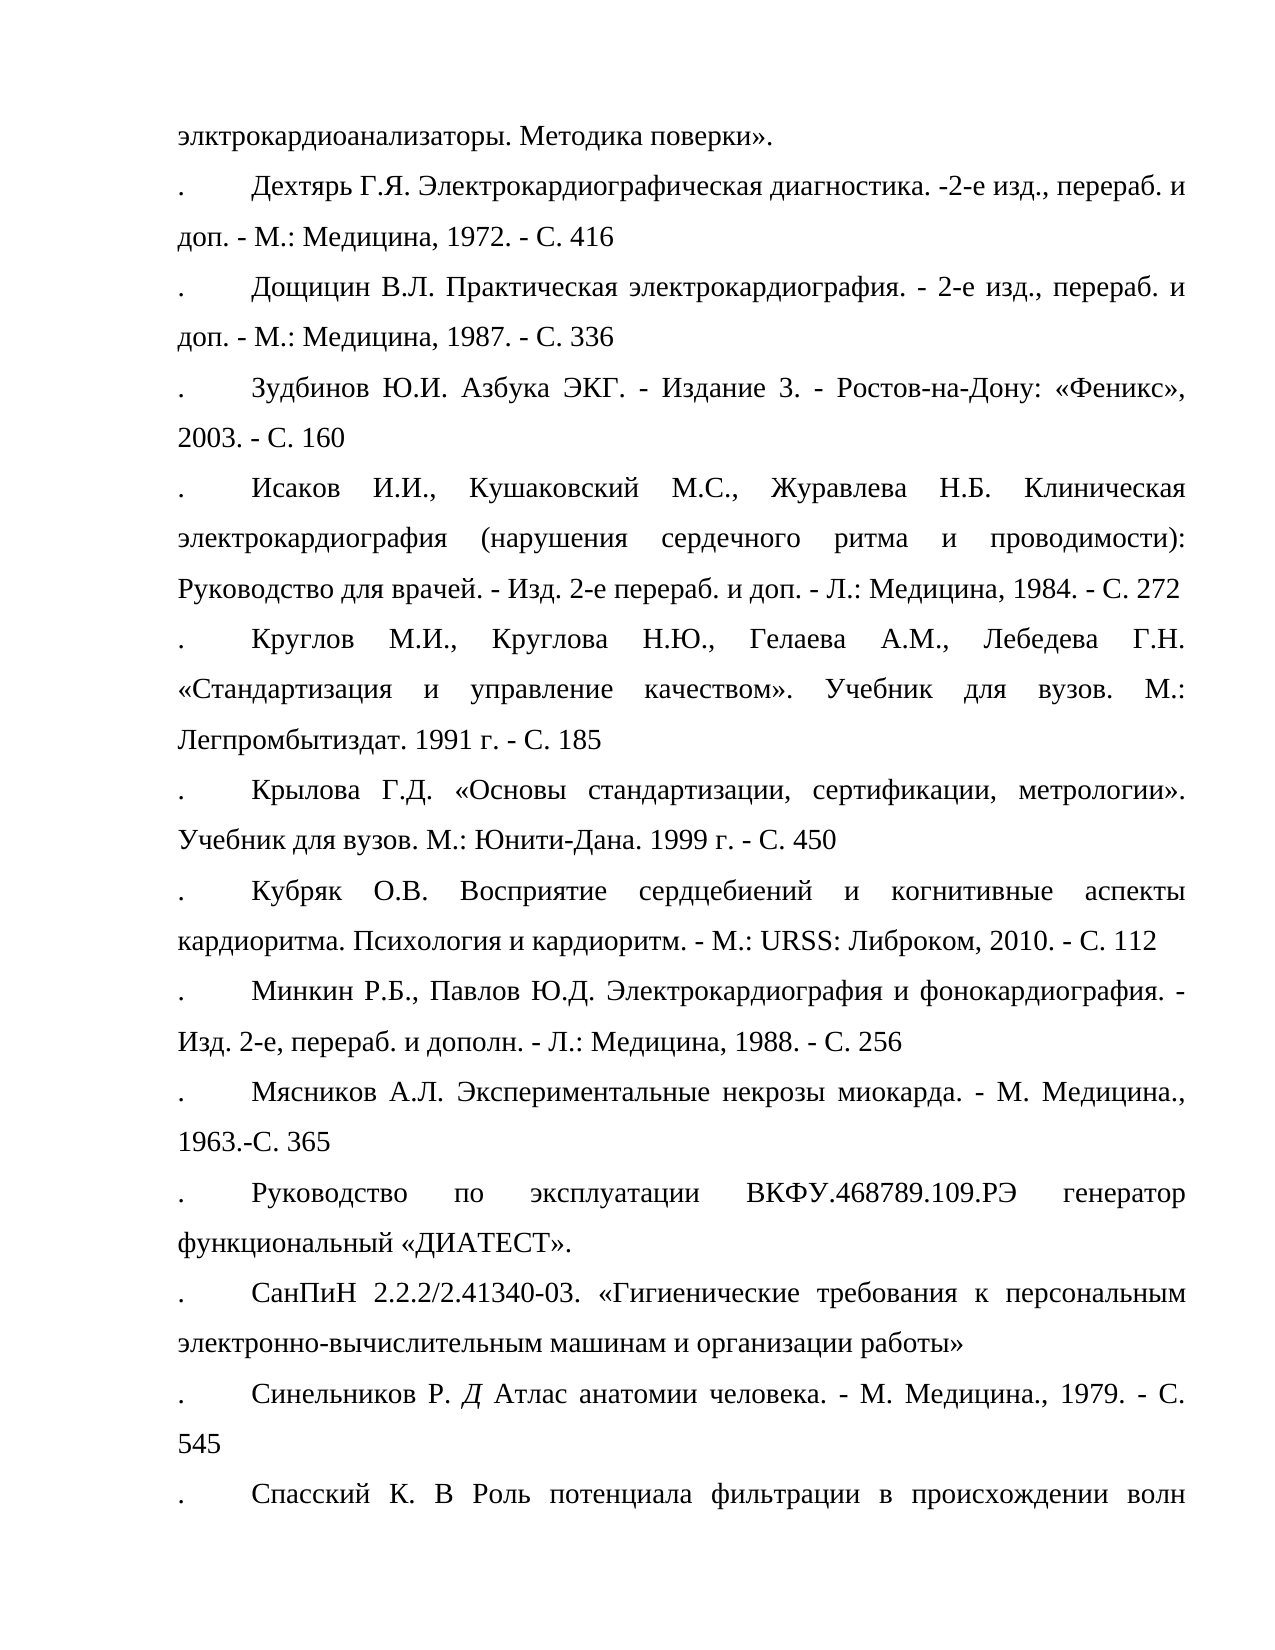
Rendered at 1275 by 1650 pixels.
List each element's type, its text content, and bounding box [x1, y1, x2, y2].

text . Дощицин В.Л. Практическая электрокардиография. - 2-е изд., перераб. и доп. - М.: Медицина, 1987. - С. 336 [177, 269, 1186, 353]
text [177, 1477, 1186, 1510]
text . Зудбинов Ю.И. Азбука ЭКГ. - Издание 3. - Ростов-на-Дону: «Феникс», 2003. - С. 160 [177, 370, 1186, 453]
text . Крылова Г.Д. «Основы стандартизации, сертификации, метрологии». Учебник для вузов. М.: Юнити-Дана. 1999 г. - С. 450 [177, 772, 1186, 856]
text . Круглов М.И., Круглова Н.Ю., Гелаева А.М., Лебедева Г.Н. «Стандартизация и управление качеством». Учебник для вузов. М.: Легпромбытиздат. 1991 г. - С. 185 [177, 621, 1186, 755]
text . Кубряк О.В. Восприятие сердцебиений и когнитивные аспекты кардиоритма. Психология и кардиоритм. - М.: URSS: Либроком, 2010. - С. 112 [177, 873, 1186, 957]
text . Минкин Р.Б., Павлов Ю.Д. Электрокардиография и фонокардиография. - Изд. 2-е, перераб. и дополн. - Л.: Медицина, 1988. - С. 256 [177, 973, 1186, 1057]
text . Дехтярь Г.Я. Электрокардиографическая диагностика. -2-е изд., перераб. и доп. - М.: Медицина, 1972. - С. 416 [177, 168, 1186, 252]
text . Синельников Р. Д Атлас анатомии человека. - М. Медицина., 1979. - С. 545 [177, 1376, 1186, 1460]
text . Мясников А.Л. Экспериментальные некрозы миокарда. - М. Медицина., 1963.-С. 365 [177, 1074, 1186, 1158]
text . Руководство по эксплуатации ВКФУ.468789.109.РЭ генератор функциональный «ДИАТЕСТ». [177, 1175, 1186, 1258]
text . Исаков И.И., Кушаковский М.С., Журавлева Н.Б. Клиническая электрокардиография (нарушения сердечного ритма и проводимости): Руководство для врачей. - Изд. 2-е перераб. и доп. - Л.: Медицина, 1984. - С. 272 [177, 470, 1186, 604]
text . СанПиН 2.2.2/2.41340-03. «Гигиенические требования к персональным электронно-вычислительным машинам и организации работы» [177, 1275, 1186, 1359]
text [177, 118, 1186, 152]
